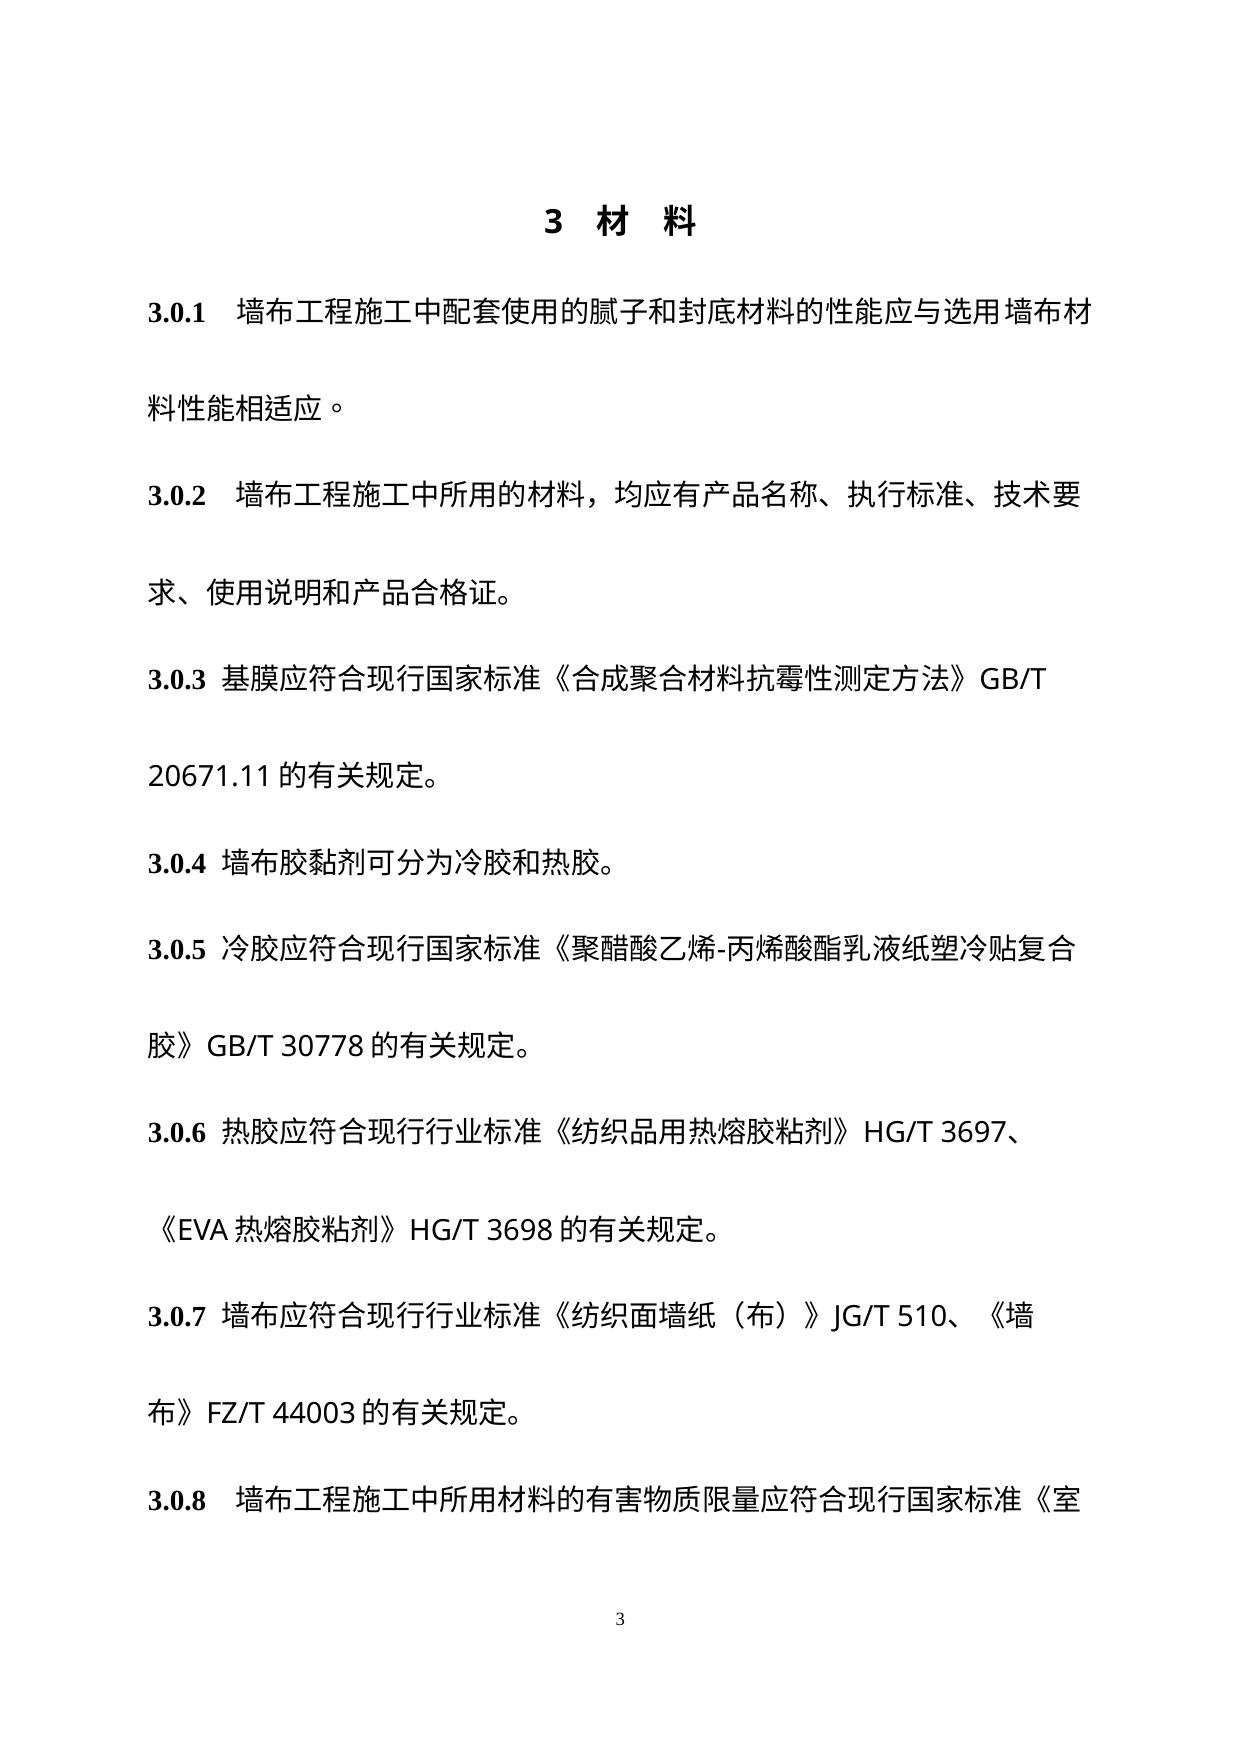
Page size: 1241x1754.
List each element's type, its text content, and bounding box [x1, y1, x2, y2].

text 3.0.4 墙布胶黏剂可分为冷胶和热胶。 [148, 828, 1093, 893]
text 3.0.2 墙布工程施工中所用的材料，均应有产品名称、执行标准、技术要求、使用说明和产品合格证。 [148, 461, 1093, 623]
text 3.0.5 冷胶应符合现行国家标准《聚醋酸乙烯-丙烯酸酯乳液纸塑冷贴复合胶》GB/T 30778的有关规定。 [148, 914, 1093, 1077]
text 3.0.1 墙布工程施工中配套使用的腻子和封底材料的性能应与选用墙布材料性能相适应。 [148, 277, 1093, 439]
text 3.0.3 基膜应符合现行国家标准《合成聚合材料抗霉性测定方法》GB/T 20671.11的有关规定。 [148, 644, 1093, 807]
text 3.0.7 墙布应符合现行行业标准《纺织面墙纸（布）》JG/T 510、《墙布》FZ/T 44003的有关规定。 [148, 1281, 1093, 1444]
subtitle 3 材 料 [148, 187, 1093, 252]
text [148, 1465, 1093, 1530]
text 3.0.6 热胶应符合现行行业标准《纺织品用热熔胶粘剂》HG/T 3697、《EVA热熔胶粘剂》HG/T 3698的有关规定。 [148, 1098, 1093, 1260]
